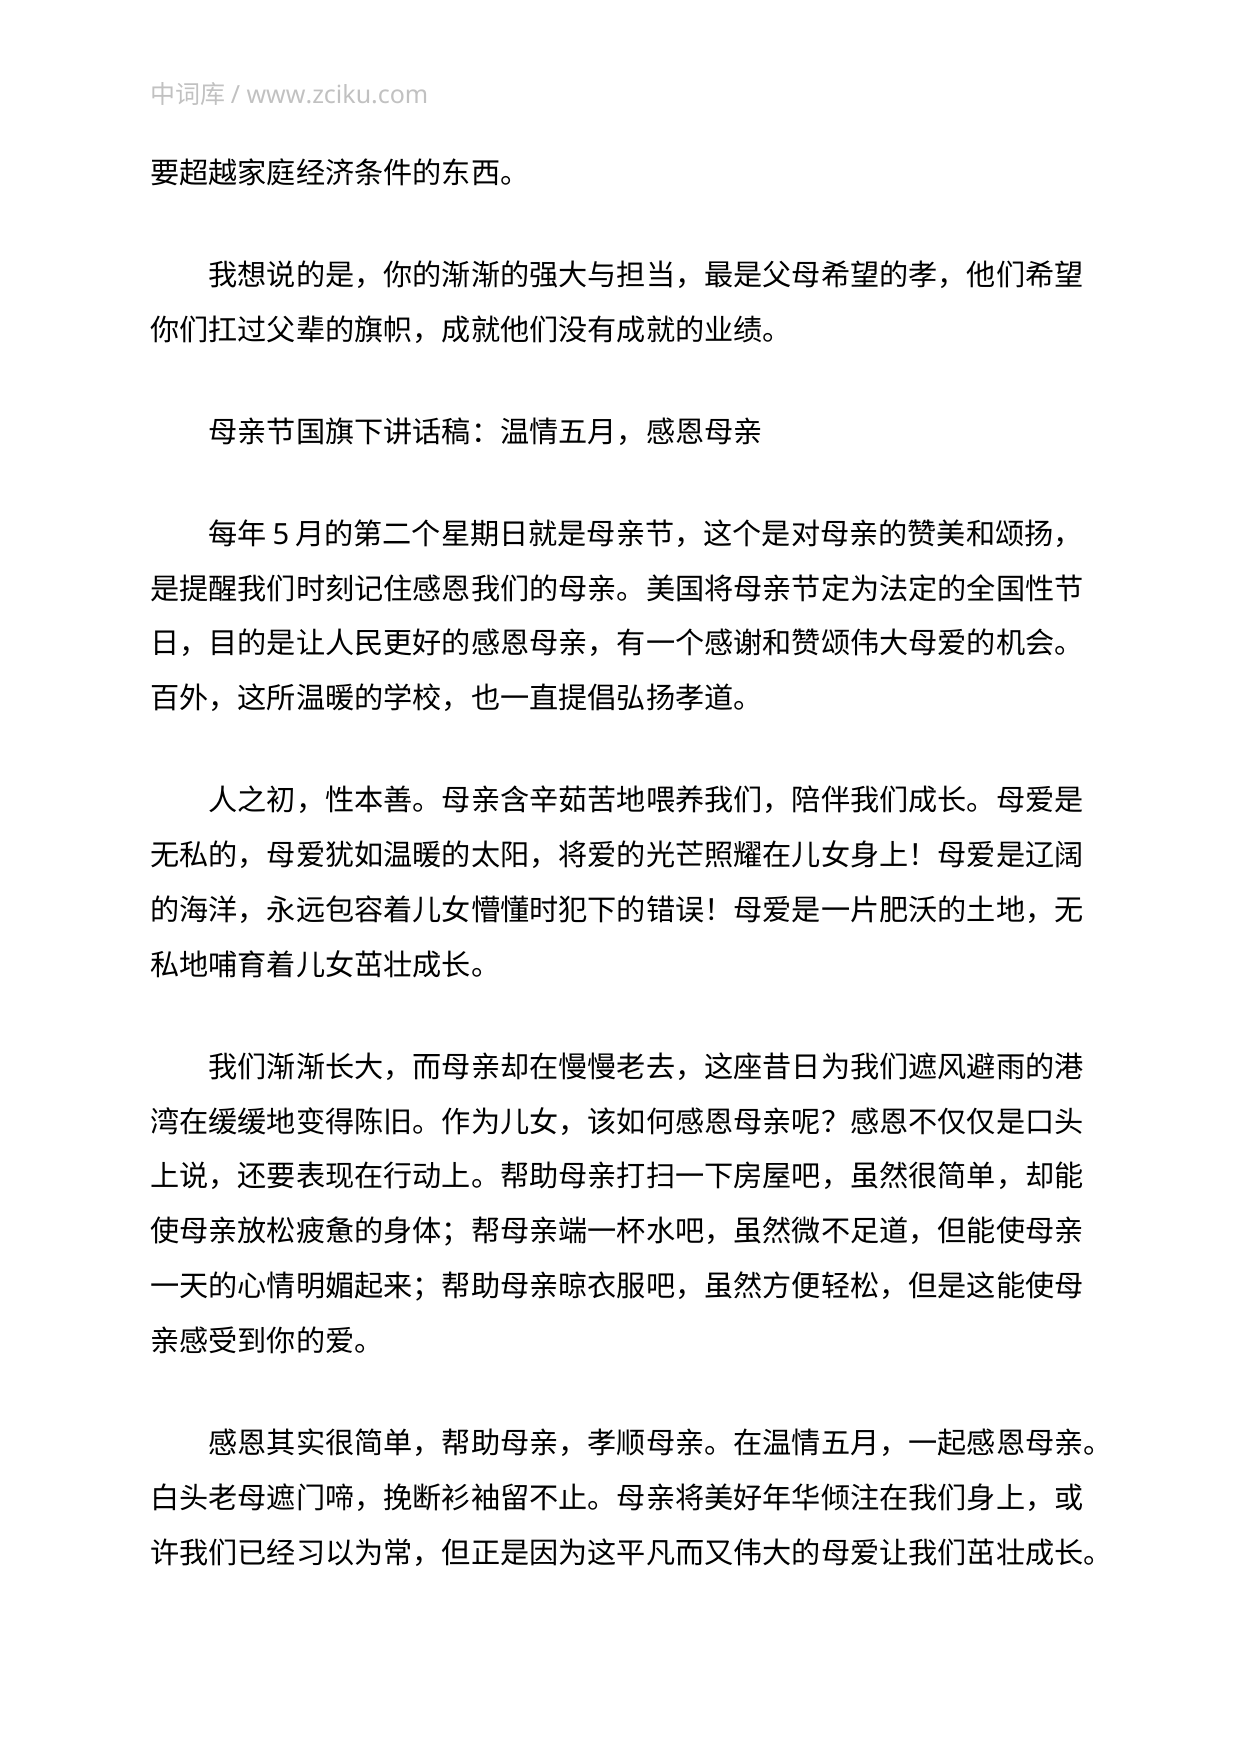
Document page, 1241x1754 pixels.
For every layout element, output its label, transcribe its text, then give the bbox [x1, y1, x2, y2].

text 人之初，性本善。母亲含辛茹苦地喂养我们，陪伴我们成长。母爱是无私的，母爱犹如温暖的太阳，将爱的光芒照耀在儿女身上！母爱是辽阔的海洋，永远包容着儿女懵懂时犯下的错误！母爱是一片肥沃的土地，无私地哺育着儿女茁壮成长。 [150, 777, 1090, 984]
text 我们渐渐长大，而母亲却在慢慢老去，这座昔日为我们遮风避雨的港湾在缓缓地变得陈旧。作为儿女，该如何感恩母亲呢？感恩不仅仅是口头上说，还要表现在行动上。帮助母亲打扫一下房屋吧，虽然很简单，却能使母亲放松疲惫的身体；帮母亲端一杯水吧，虽然微不足道，但能使母亲一天的心情明媚起来；帮助母亲晾衣服吧，虽然方便轻松，但是这能使母亲感受到你的爱。 [150, 1043, 1090, 1360]
text 每年5月的第二个星期日就是母亲节，这个是对母亲的赞美和颂扬，是提醒我们时刻记住感恩我们的母亲。美国将母亲节定为法定的全国性节日，目的是让人民更好的感恩母亲，有一个感谢和赞颂伟大母爱的机会。百外，这所温暖的学校，也一直提倡弘扬孝道。 [150, 510, 1090, 717]
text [150, 150, 1090, 192]
text 感恩其实很简单，帮助母亲，孝顺母亲。在温情五月，一起感恩母亲。白头老母遮门啼，挽断衫袖留不止。母亲将美好年华倾注在我们身上，或许我们已经习以为常，但正是因为这平凡而又伟大的母爱让我们茁壮成长。 [150, 1419, 1090, 1572]
text 我想说的是，你的渐渐的强大与担当，最是父母希望的孝，他们希望你们扛过父辈的旗帜，成就他们没有成就的业绩。 [150, 252, 1090, 349]
text 母亲节国旗下讲话稿：温情五月，感恩母亲 [150, 408, 1090, 451]
